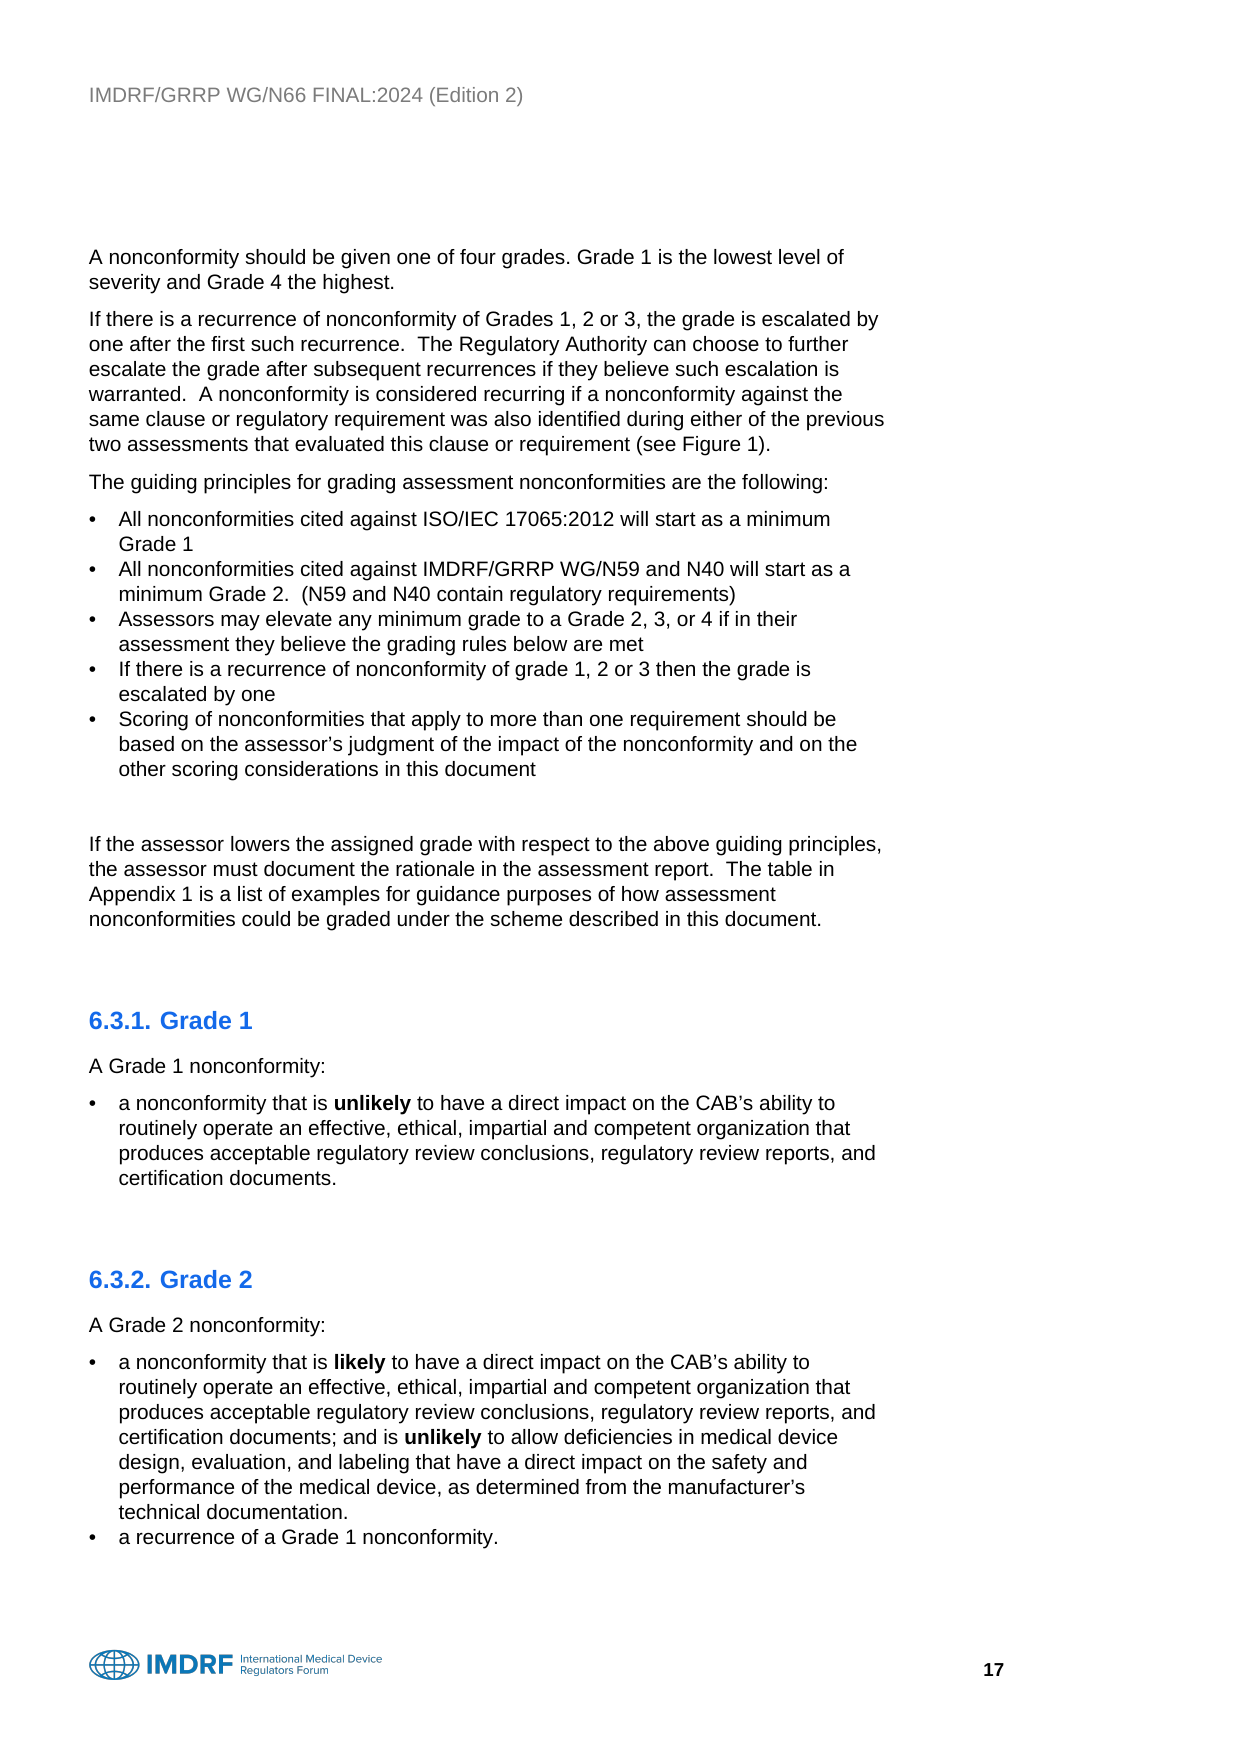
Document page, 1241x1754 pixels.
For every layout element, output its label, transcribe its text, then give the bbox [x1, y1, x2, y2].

list All nonconformities cited against ISO/IEC 17065:2012 will start as a minimum Grade 1 [89, 507, 886, 557]
text The guiding principles for grading assessment nonconformities are the following: [89, 469, 886, 494]
list a nonconformity that is likely to have a direct impact on the CAB’s ability to routinely operate an effective, ethical, impartial and competent organization that produces acceptable regulatory review conclusions, regulatory review reports, and certification documents; and is unlikely to allow deficiencies in medical device design, evaluation, and labeling that have a direct impact on the safety and performance of the medical device, as determined from the manufacturer’s technical documentation. [89, 1350, 886, 1525]
list a recurrence of a Grade 1 nonconformity. [89, 1525, 886, 1550]
list a nonconformity that is unlikely to have a direct impact on the CAB’s ability to routinely operate an effective, ethical, impartial and competent organization that produces acceptable regulatory review conclusions, regulatory review reports, and certification documents. [89, 1091, 886, 1191]
picture [85, 1647, 386, 1683]
subtitle Grade 2 [89, 1265, 886, 1293]
text If the assessor lowers the assigned grade with respect to the above guiding principles, the assessor must document the rationale in the assessment report. The table in Appendix 1 is a list of examples for guidance purposes of how assessment nonconformities could be graded under the scheme described in this document. [89, 832, 886, 932]
list Assessors may elevate any minimum grade to a Grade 2, 3, or 4 if in their assessment they believe the grading rules below are met [89, 607, 886, 657]
text A Grade 1 nonconformity: [89, 1053, 886, 1078]
list All nonconformities cited against IMDRF/GRRP WG/N59 and N40 will start as a minimum Grade 2. (N59 and N40 contain regulatory requirements) [89, 557, 886, 607]
list If there is a recurrence of nonconformity of grade 1, 2 or 3 then the grade is escalated by one [89, 657, 886, 707]
text A nonconformity should be given one of four grades. Grade 1 is the lowest level of severity and Grade 4 the highest. [89, 244, 886, 294]
subtitle Grade 1 [89, 1006, 886, 1034]
list Scoring of nonconformities that apply to more than one requirement should be based on the assessor’s judgment of the impact of the nonconformity and on the other scoring considerations in this document [89, 707, 886, 782]
text If there is a recurrence of nonconformity of Grades 1, 2 or 3, the grade is escalated by one after the first such recurrence. The Regulatory Authority can choose to further escalate the grade after subsequent recurrences if they believe such escalation is warranted. A nonconformity is considered recurring if a nonconformity against the same clause or regulatory requirement was also identified during either of the previous two assessments that evaluated this clause or requirement (see Figure 1). [89, 307, 886, 457]
text A Grade 2 nonconformity: [89, 1312, 886, 1337]
